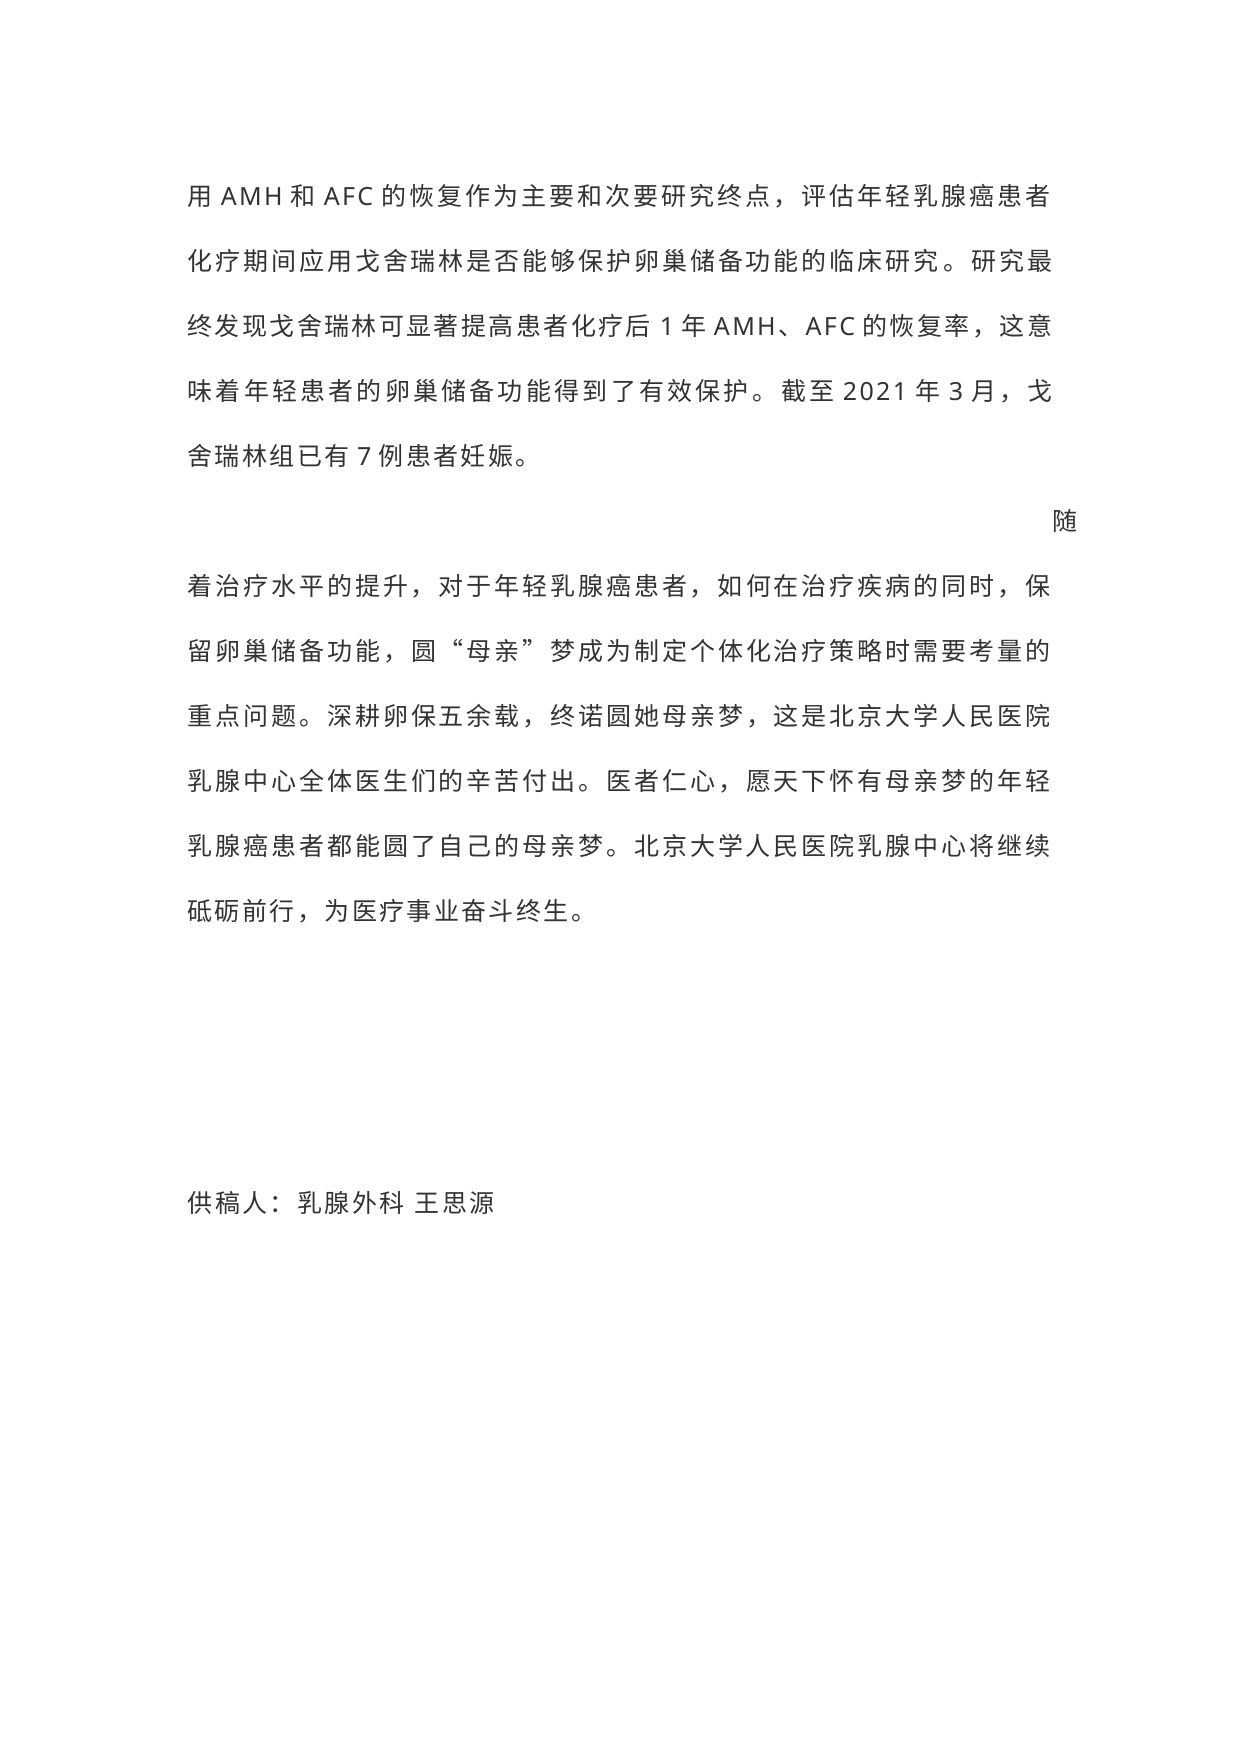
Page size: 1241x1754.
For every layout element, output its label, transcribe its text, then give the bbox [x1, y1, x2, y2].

text 随着治疗水平的提升，对于年轻乳腺癌患者，如何在治疗疾病的同时，保留卵巢储备功能，圆“母亲”梦成为制定个体化治疗策略时需要考量的重点问题。深耕卵保五余载，终诺圆她母亲梦，这是北京大学人民医院乳腺中心全体医生们的辛苦付出。医者仁心，愿天下怀有母亲梦的年轻乳腺癌患者都能圆了自己的母亲梦。北京大学人民医院乳腺中心将继续砥砺前行，为医疗事业奋斗终生。 [187, 487, 1053, 942]
text 供稿人：乳腺外科 王思源 [187, 1137, 1053, 1234]
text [187, 162, 1053, 487]
